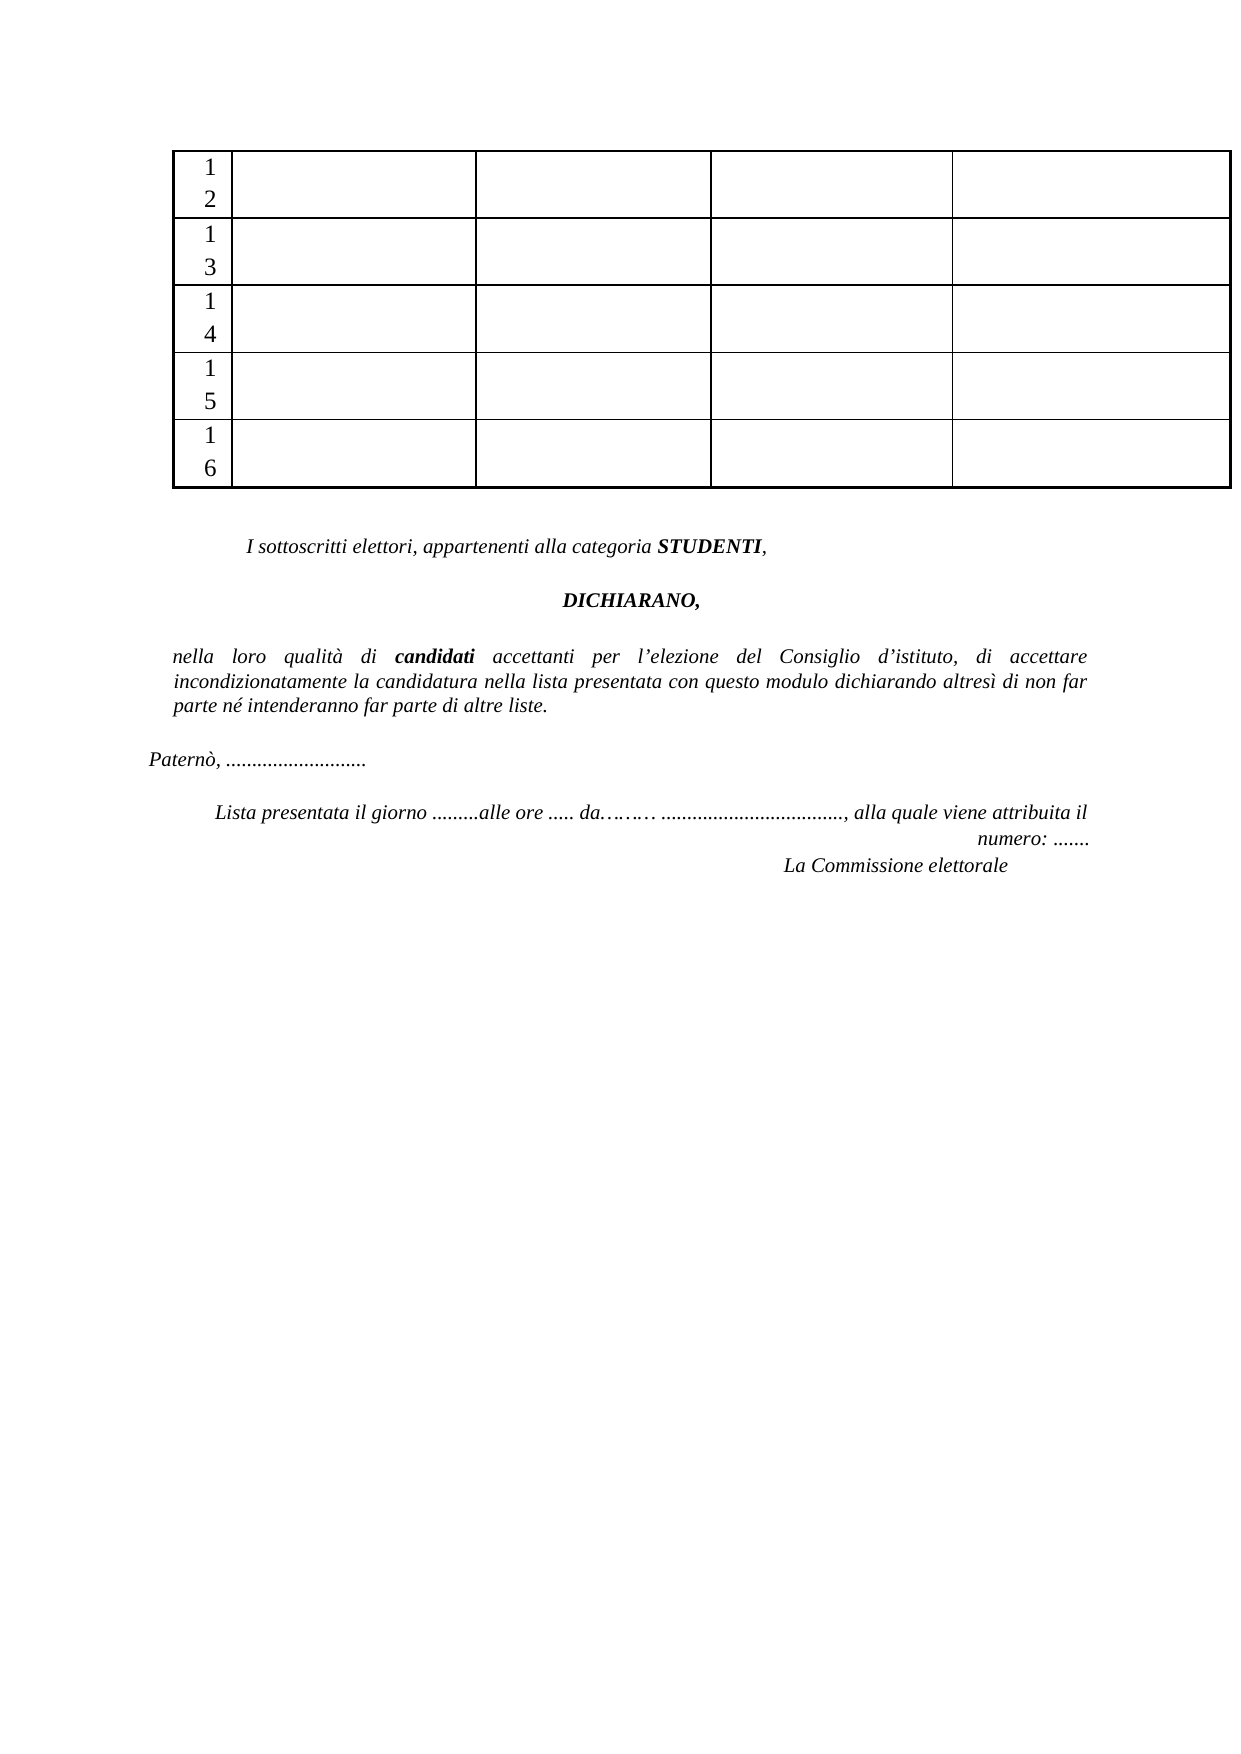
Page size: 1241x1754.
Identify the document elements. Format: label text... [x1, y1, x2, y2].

table_cell [233, 219, 475, 284]
table_cell [712, 353, 952, 419]
text I sottoscritti elettori, appartenenti alla categoria STUDENTI, [246, 534, 1090, 558]
table_cell [953, 420, 1229, 486]
text nella loro qualità di candidati accettanti per l’elezione del Consiglio d’istituto, di accettare incondizionatamente la candidatura nella lista presentata con questo modulo dichiarando altresì di non far parte né intenderanno far parte di altre liste. [172, 644, 1090, 717]
table_cell 15 [175, 353, 231, 419]
table_cell [477, 286, 710, 352]
table_cell [233, 420, 475, 486]
table_cell [712, 420, 952, 486]
table_cell [477, 219, 710, 284]
table_cell [953, 353, 1229, 419]
table_cell 13 [175, 219, 231, 284]
table_cell [953, 152, 1229, 217]
table_cell [233, 152, 475, 217]
table_cell [477, 353, 710, 419]
table_cell [712, 219, 952, 284]
table_cell 12 [175, 152, 231, 217]
table_cell [477, 152, 710, 217]
table_cell [233, 286, 475, 352]
text Paternò, ........................... [148, 747, 1090, 771]
table_cell 14 [175, 286, 231, 352]
text Lista presentata il giorno .........alle ore ..... da……… ..................................., alla quale viene attribuita il numero: ....... [151, 800, 1090, 850]
text DICHIARANO, [173, 588, 1090, 612]
table_cell [477, 420, 710, 486]
table_cell [712, 152, 952, 217]
table_cell [953, 286, 1229, 352]
text La Commissione elettorale [151, 852, 1008, 877]
table_cell 16 [175, 420, 231, 486]
table_cell [953, 219, 1229, 284]
table_cell [712, 286, 952, 352]
table_cell [233, 353, 475, 419]
